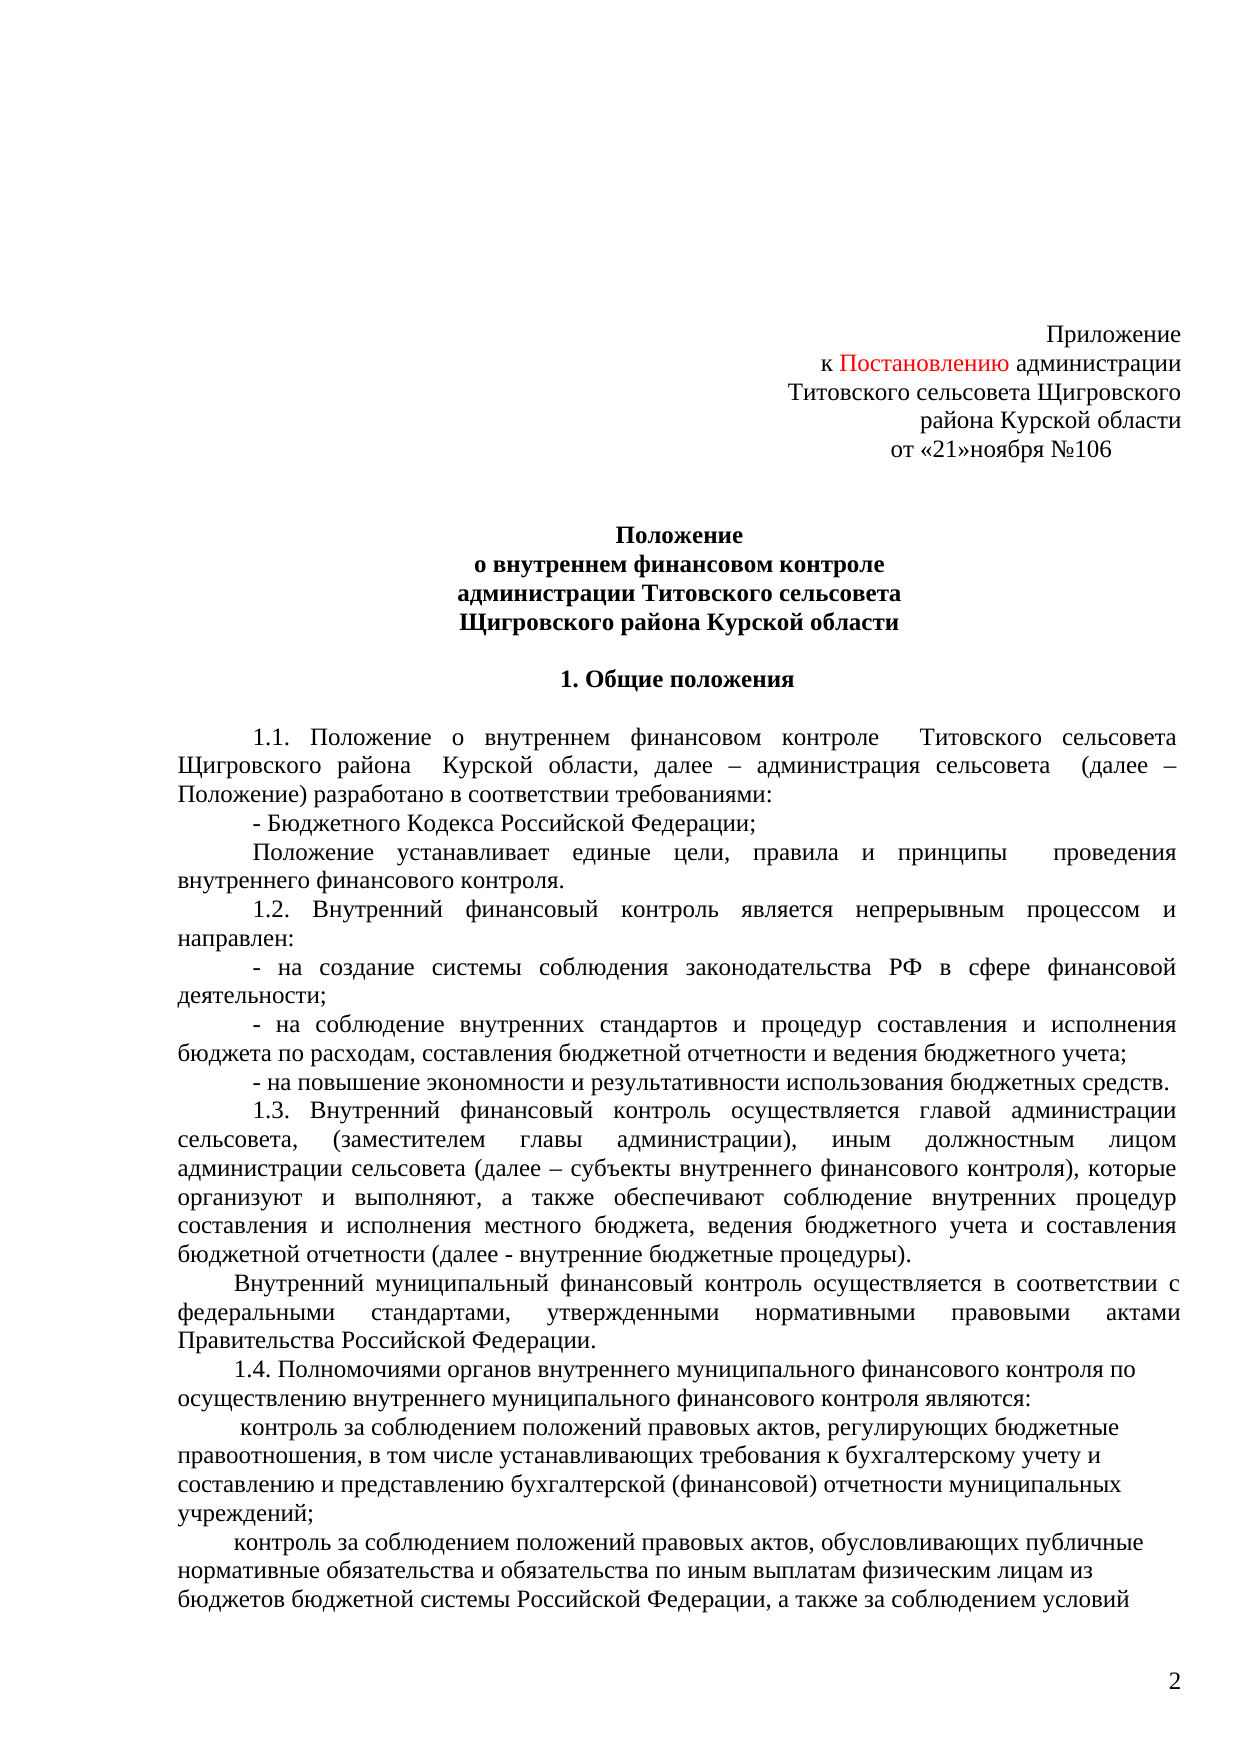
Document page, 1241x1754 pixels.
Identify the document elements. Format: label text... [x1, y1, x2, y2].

text Титовского сельсовета Щигровского района Курской области [707, 377, 1181, 434]
text контроль за соблюдением положений правовых актов, регулирующих бюджетные правоотношения, в том числе устанавливающих требования к бухгалтерскому учету и составлению и представлению бухгалтерской (финансовой) отчетности муниципальных учреждений; [177, 1412, 1181, 1527]
text о внутреннем финансовом контроле [177, 549, 1181, 578]
text Положение [177, 521, 1181, 549]
text от «21»ноября №106 [707, 434, 1181, 463]
text - на создание системы соблюдения законодательства РФ в сфере финансовой деятельности; [177, 952, 1177, 1009]
text 1.3. Внутренний финансовый контроль осуществляется главой администрации сельсовета, (заместителем главы администрации), иным должностным лицом администрации сельсовета (далее – субъекты внутреннего финансового контроля), которые организуют и выполняют, а также обеспечивают соблюдение внутренних процедур составления и исполнения местного бюджета, ведения бюджетного учета и составления бюджетной отчетности (далее - внутренние бюджетные процедуры). [177, 1096, 1177, 1268]
text администрации Титовского сельсовета [177, 578, 1181, 607]
text 1.4. Полномочиями органов внутреннего муниципального финансового контроля по осуществлению внутреннего муниципального финансового контроля являются: [177, 1354, 1181, 1412]
text - Бюджетного Кодекса Российской Федерации; [177, 808, 1177, 837]
text Приложение [707, 319, 1181, 348]
text Положение устанавливает единые цели, правила и принципы проведения внутреннего финансового контроля. [177, 837, 1177, 894]
text - на соблюдение внутренних стандартов и процедур составления и исполнения бюджета по расходам, составления бюджетной отчетности и ведения бюджетного учета; [177, 1009, 1177, 1067]
text к Постановлению администрации [707, 348, 1181, 377]
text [177, 1527, 1181, 1613]
text 1.1. Положение о внутреннем финансовом контроле Титовского сельсовета Щигровского района Курской области, далее – администрация сельсовета (далее – Положение) разработано в соответствии требованиями: [177, 722, 1177, 808]
text 1. Общие положения [177, 664, 1177, 693]
text - на повышение экономности и результативности использования бюджетных средств. [177, 1067, 1177, 1096]
text Внутренний муниципальный финансовый контроль осуществляется в соответствии с федеральными стандартами, утвержденными нормативными правовыми актами Правительства Российской Федерации. [177, 1268, 1181, 1354]
text Щигровского района Курской области [177, 607, 1181, 636]
text 1.2. Внутренний финансовый контроль является непрерывным процессом и направлен: [177, 894, 1177, 952]
